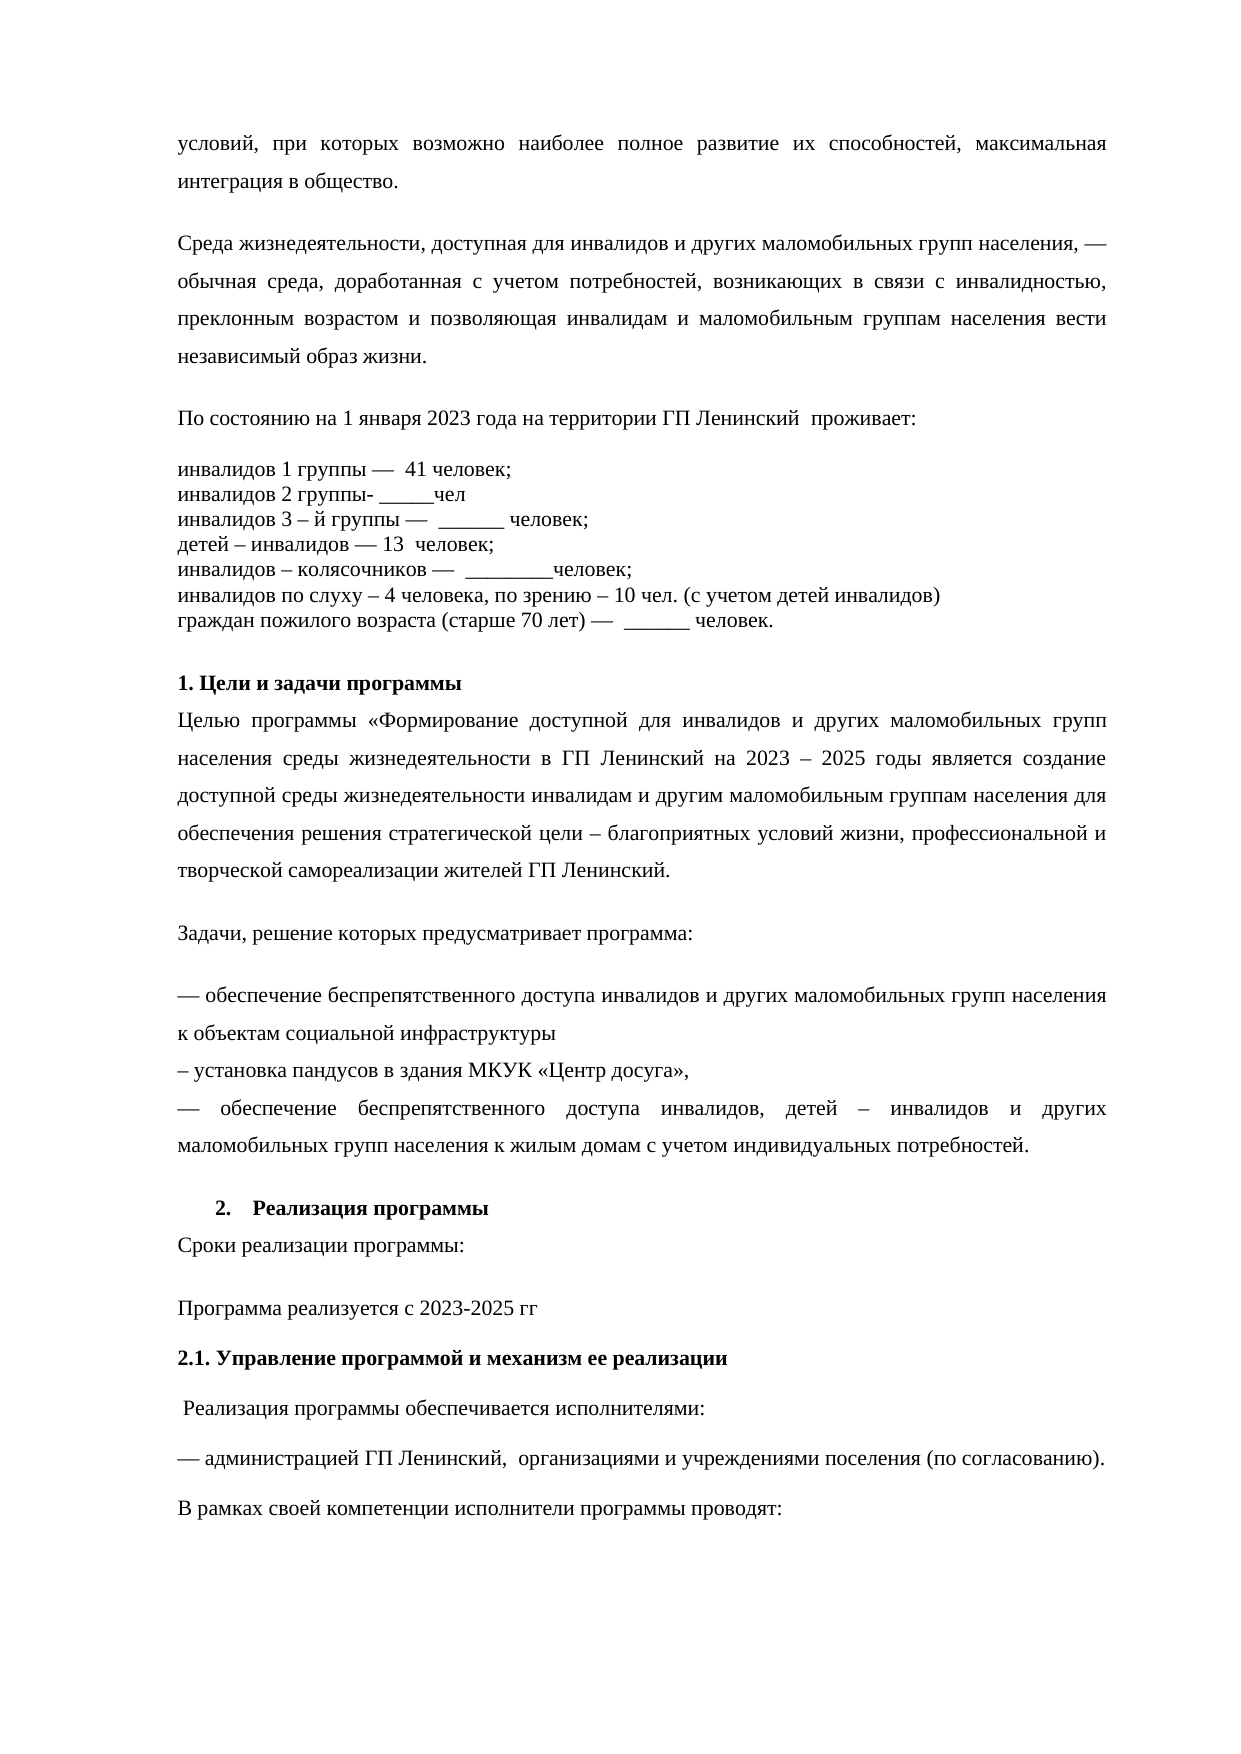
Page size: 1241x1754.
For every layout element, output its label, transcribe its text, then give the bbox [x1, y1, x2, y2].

text инвалидов 3 – й группы — ______ человек; [177, 506, 1107, 531]
text инвалидов – колясочников — ________человек; [177, 556, 1107, 582]
text Сроки реализации программы: [177, 1220, 1107, 1257]
text — обеспечение беспрепятственного доступа инвалидов и других маломобильных групп населения к объектам социальной инфраструктуры [177, 970, 1107, 1045]
text 2.1. Управление программой и механизм ее реализации [177, 1345, 1107, 1370]
text инвалидов по слуху – 4 человека, по зрению – 10 чел. (с учетом детей инвалидов) [177, 582, 1107, 607]
text Задачи, решение которых предусматривает программа: [177, 907, 1107, 945]
text 1. Цели и задачи программы [177, 657, 1107, 695]
text Среда жизнедеятельности, доступная для инвалидов и других маломобильных групп населения, — обычная среда, доработанная с учетом потребностей, возникающих в связи с инвалидностью, преклонным возрастом и позволяющая инвалидам и маломобильным группам населения вести независимый образ жизни. [177, 218, 1107, 368]
text По состоянию на 1 января 2023 года на территории ГП Ленинский проживает: [177, 393, 1107, 431]
text Реализация программы обеспечивается исполнителями: [177, 1395, 1107, 1420]
text инвалидов 2 группы- _____чел [177, 481, 1107, 506]
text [177, 118, 1107, 193]
text – установка пандусов в здания МКУК «Центр досуга», [177, 1045, 1107, 1082]
text Целью программы «Формирование доступной для инвалидов и других маломобильных групп населения среды жизнедеятельности в ГП Ленинский на 2023 – 2025 годы является создание доступной среды жизнедеятельности инвалидам и другим маломобильным группам населения для обеспечения решения стратегической цели – благоприятных условий жизни, профессиональной и творческой самореализации жителей ГП Ленинский. [177, 695, 1107, 882]
text — администрацией ГП Ленинский, организациями и учреждениями поселения (по согласованию). [177, 1445, 1107, 1470]
list Реализация программы [215, 1182, 1107, 1220]
text детей – инвалидов — 13 человек; [177, 531, 1107, 556]
text инвалидов 1 группы — 41 человек; [177, 456, 1107, 481]
text Программа реализуется с 2023-2025 гг [177, 1282, 1107, 1320]
text В рамках своей компетенции исполнители программы проводят: [177, 1495, 1107, 1521]
text граждан пожилого возраста (старше 70 лет) — ______ человек. [177, 607, 1107, 632]
text — обеспечение беспрепятственного доступа инвалидов, детей – инвалидов и других маломобильных групп населения к жилым домам с учетом индивидуальных потребностей. [177, 1082, 1107, 1157]
